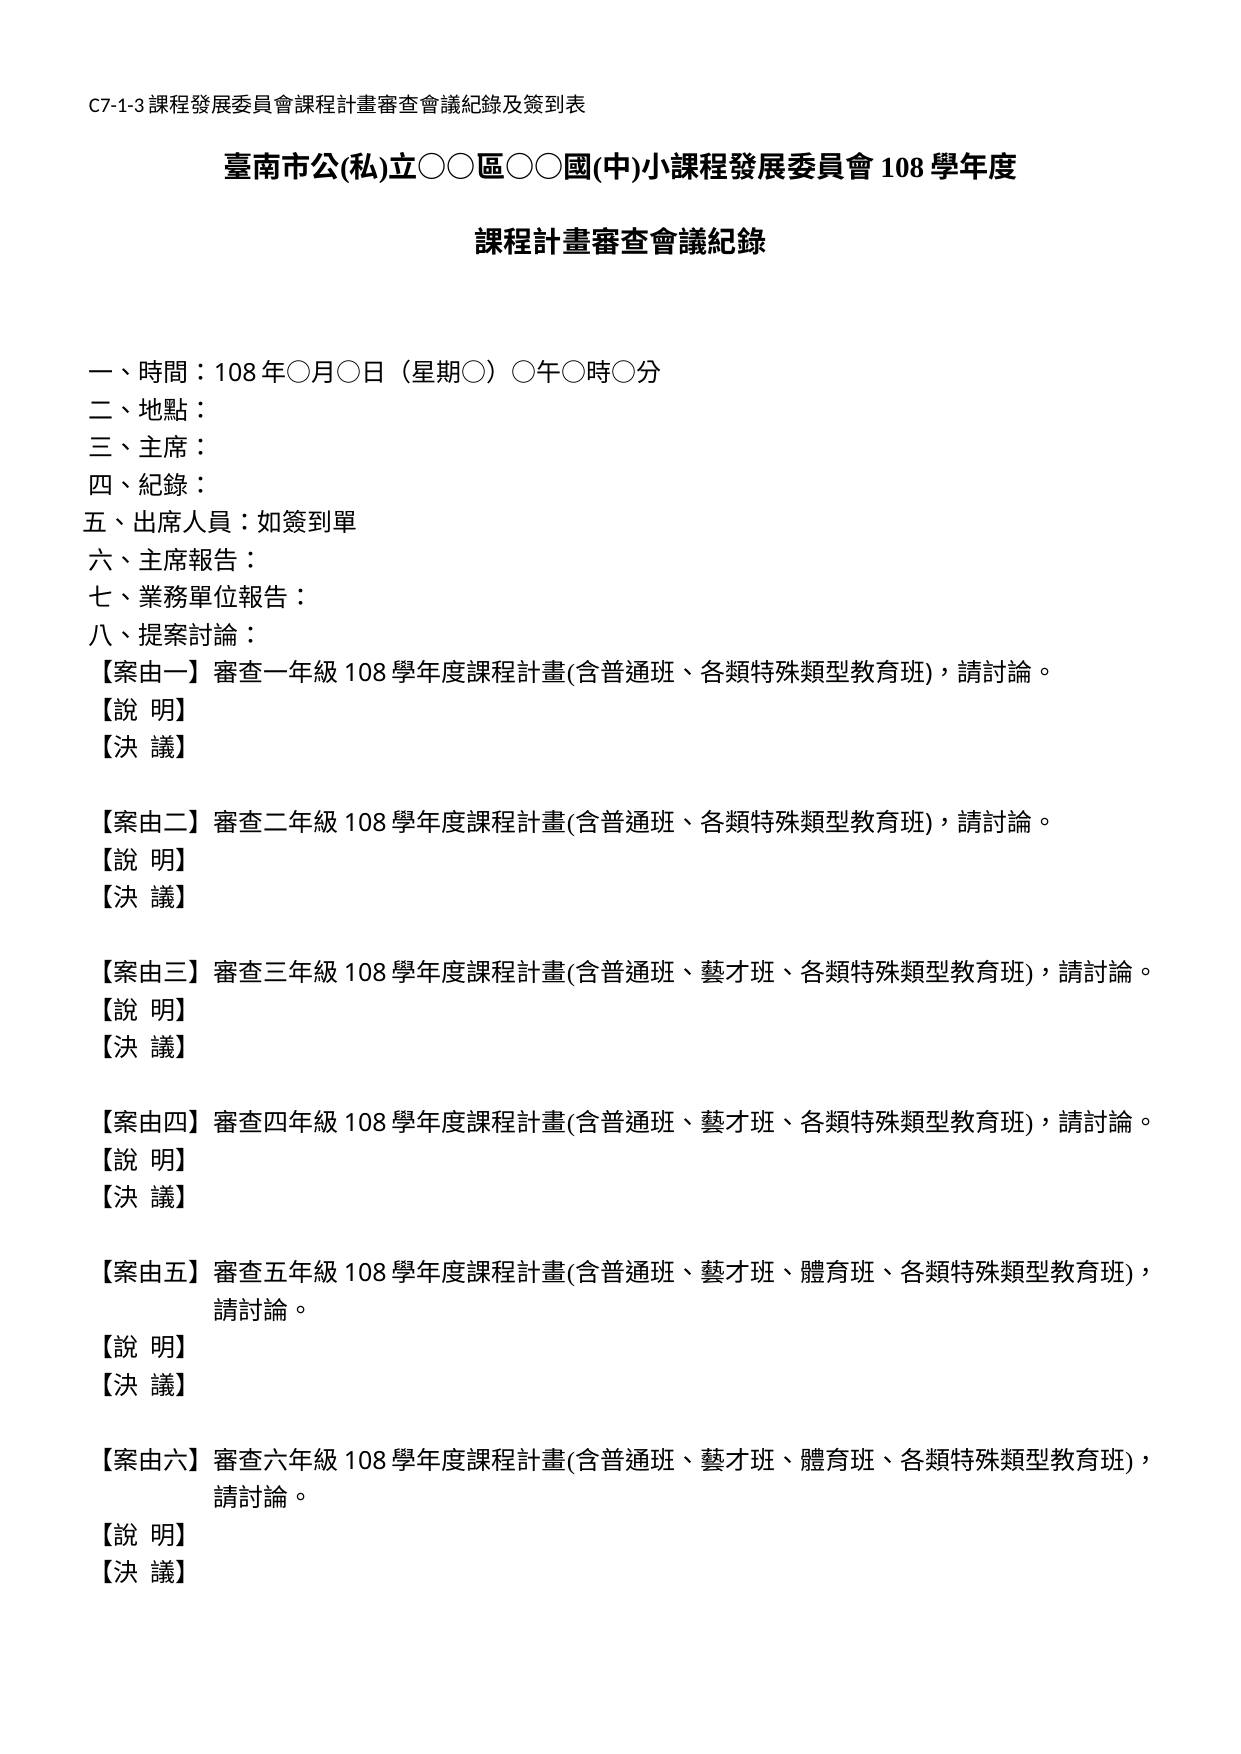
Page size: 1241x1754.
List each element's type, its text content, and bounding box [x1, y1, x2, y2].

text 【說 明】 [89, 1327, 1152, 1365]
text 課程計畫審查會議紀錄 [89, 202, 1152, 277]
text 【決 議】 [89, 1027, 1152, 1065]
text 【決 議】 [89, 1552, 1152, 1590]
text 【說 明】 [89, 1140, 1152, 1177]
text 【案由三】審查三年級108學年度課程計畫(含普通班、藝才班、各類特殊類型教育班)，請討論。 [89, 952, 1152, 990]
text 【說 明】 [89, 690, 1152, 727]
text 三、主席： [89, 427, 1152, 465]
text 【案由一】審查一年級108學年度課程計畫(含普通班、各類特殊類型教育班)，請討論。 [89, 652, 1152, 690]
text 八、提案討論： [89, 615, 1152, 652]
text 【說 明】 [89, 840, 1152, 877]
text 【決 議】 [89, 727, 1152, 765]
text 【說 明】 [89, 990, 1152, 1027]
text 【案由二】審查二年級108學年度課程計畫(含普通班、各類特殊類型教育班)，請討論。 [89, 802, 1152, 840]
text 【案由六】審查六年級108學年度課程計畫(含普通班、藝才班、體育班、各類特殊類型教育班)，請討論。 [89, 1440, 1152, 1515]
text 一、時間：108年○月○日（星期○）○午○時○分 [89, 352, 1152, 390]
text 五、出席人員：如簽到單 [76, 502, 1152, 540]
text 二、地點： [89, 390, 1152, 427]
text 六、主席報告： [89, 540, 1152, 577]
text 臺南市公(私)立○○區○○國(中)小課程發展委員會108學年度 [89, 127, 1152, 202]
text 四、紀錄： [89, 465, 1152, 502]
text 七、業務單位報告： [89, 577, 1152, 615]
text 【決 議】 [89, 877, 1152, 915]
text 【案由四】審查四年級108學年度課程計畫(含普通班、藝才班、各類特殊類型教育班)，請討論。 [89, 1102, 1152, 1140]
text 【決 議】 [89, 1177, 1152, 1215]
text 【決 議】 [89, 1365, 1152, 1402]
text 【說 明】 [89, 1515, 1152, 1552]
text 【案由五】審查五年級108學年度課程計畫(含普通班、藝才班、體育班、各類特殊類型教育班)，請討論。 [89, 1252, 1152, 1327]
